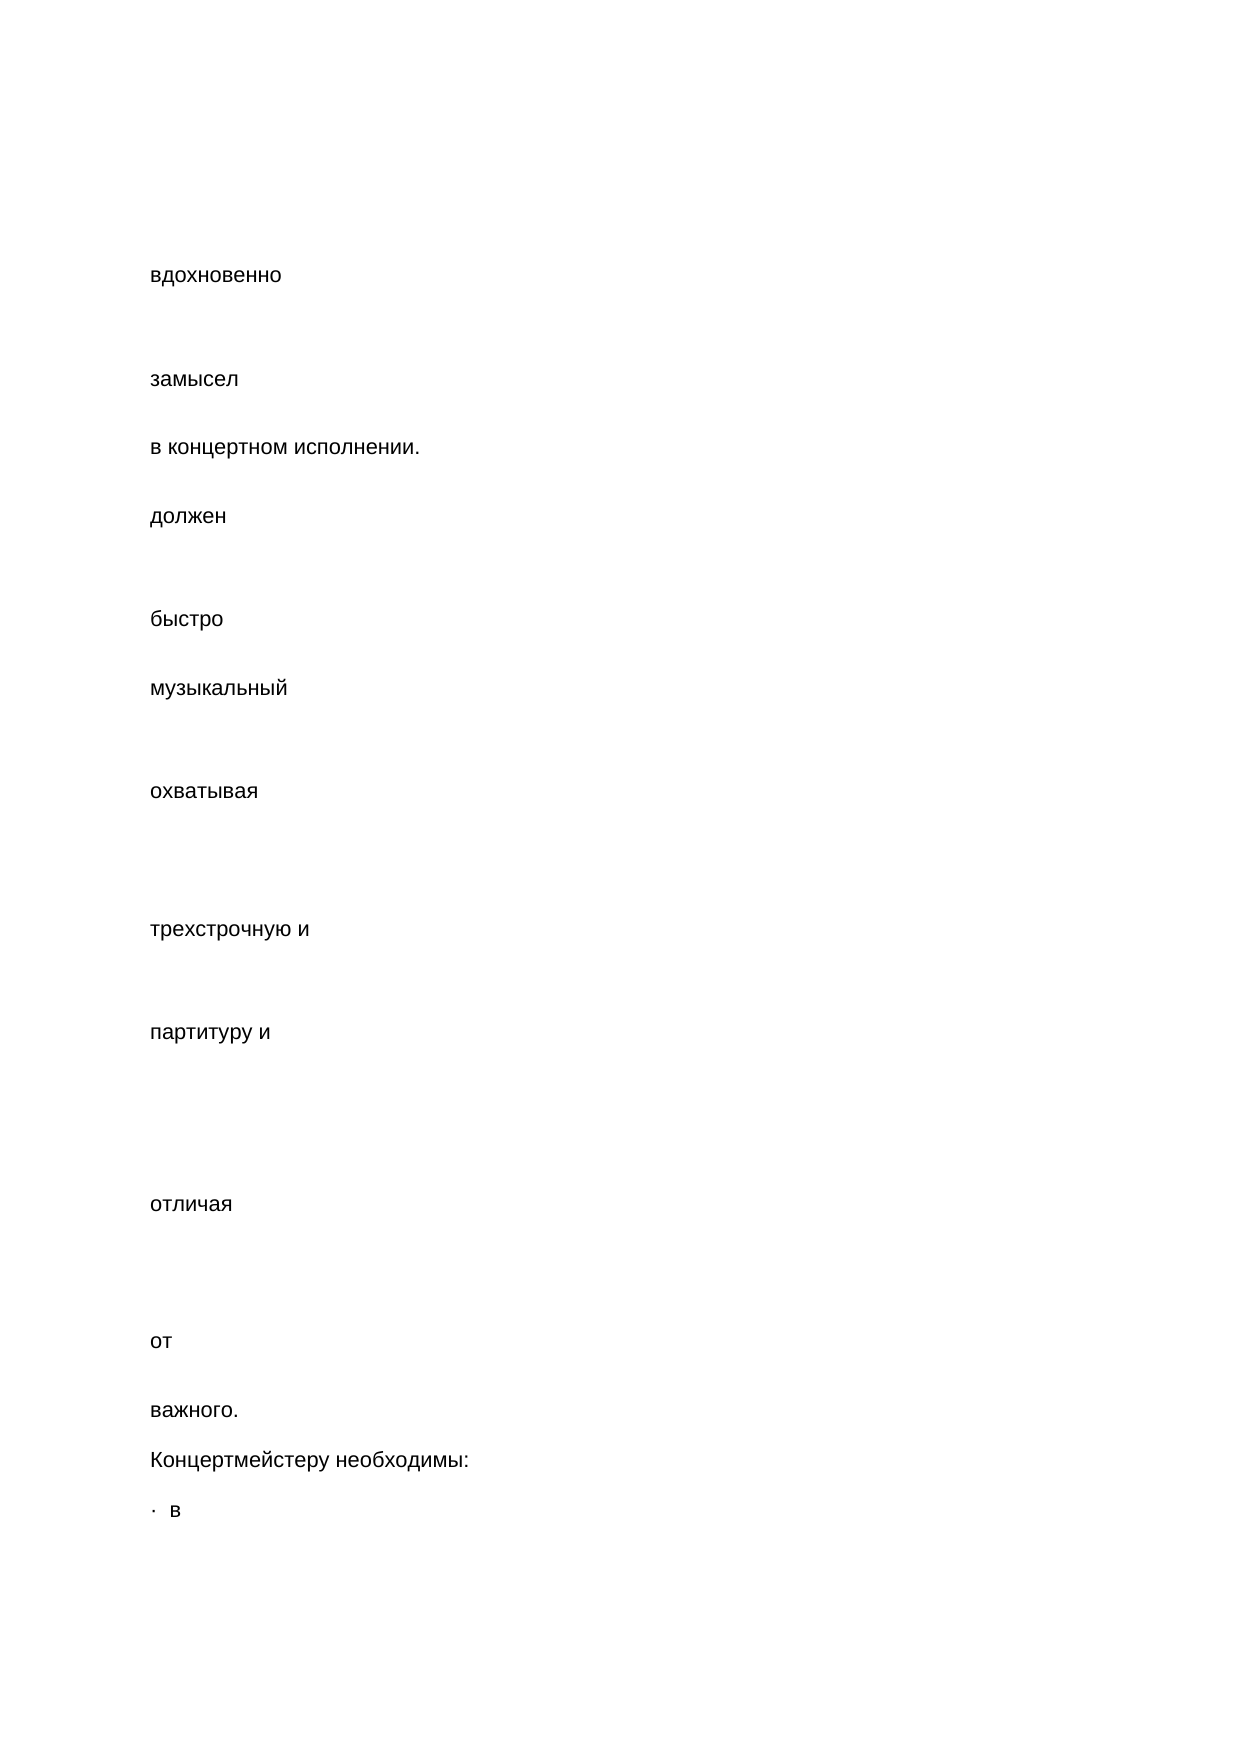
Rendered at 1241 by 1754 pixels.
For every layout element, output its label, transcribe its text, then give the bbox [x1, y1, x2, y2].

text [150, 150, 1090, 1422]
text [150, 1487, 1090, 1591]
text Концертмейстеру необходимы: [150, 1437, 1090, 1472]
